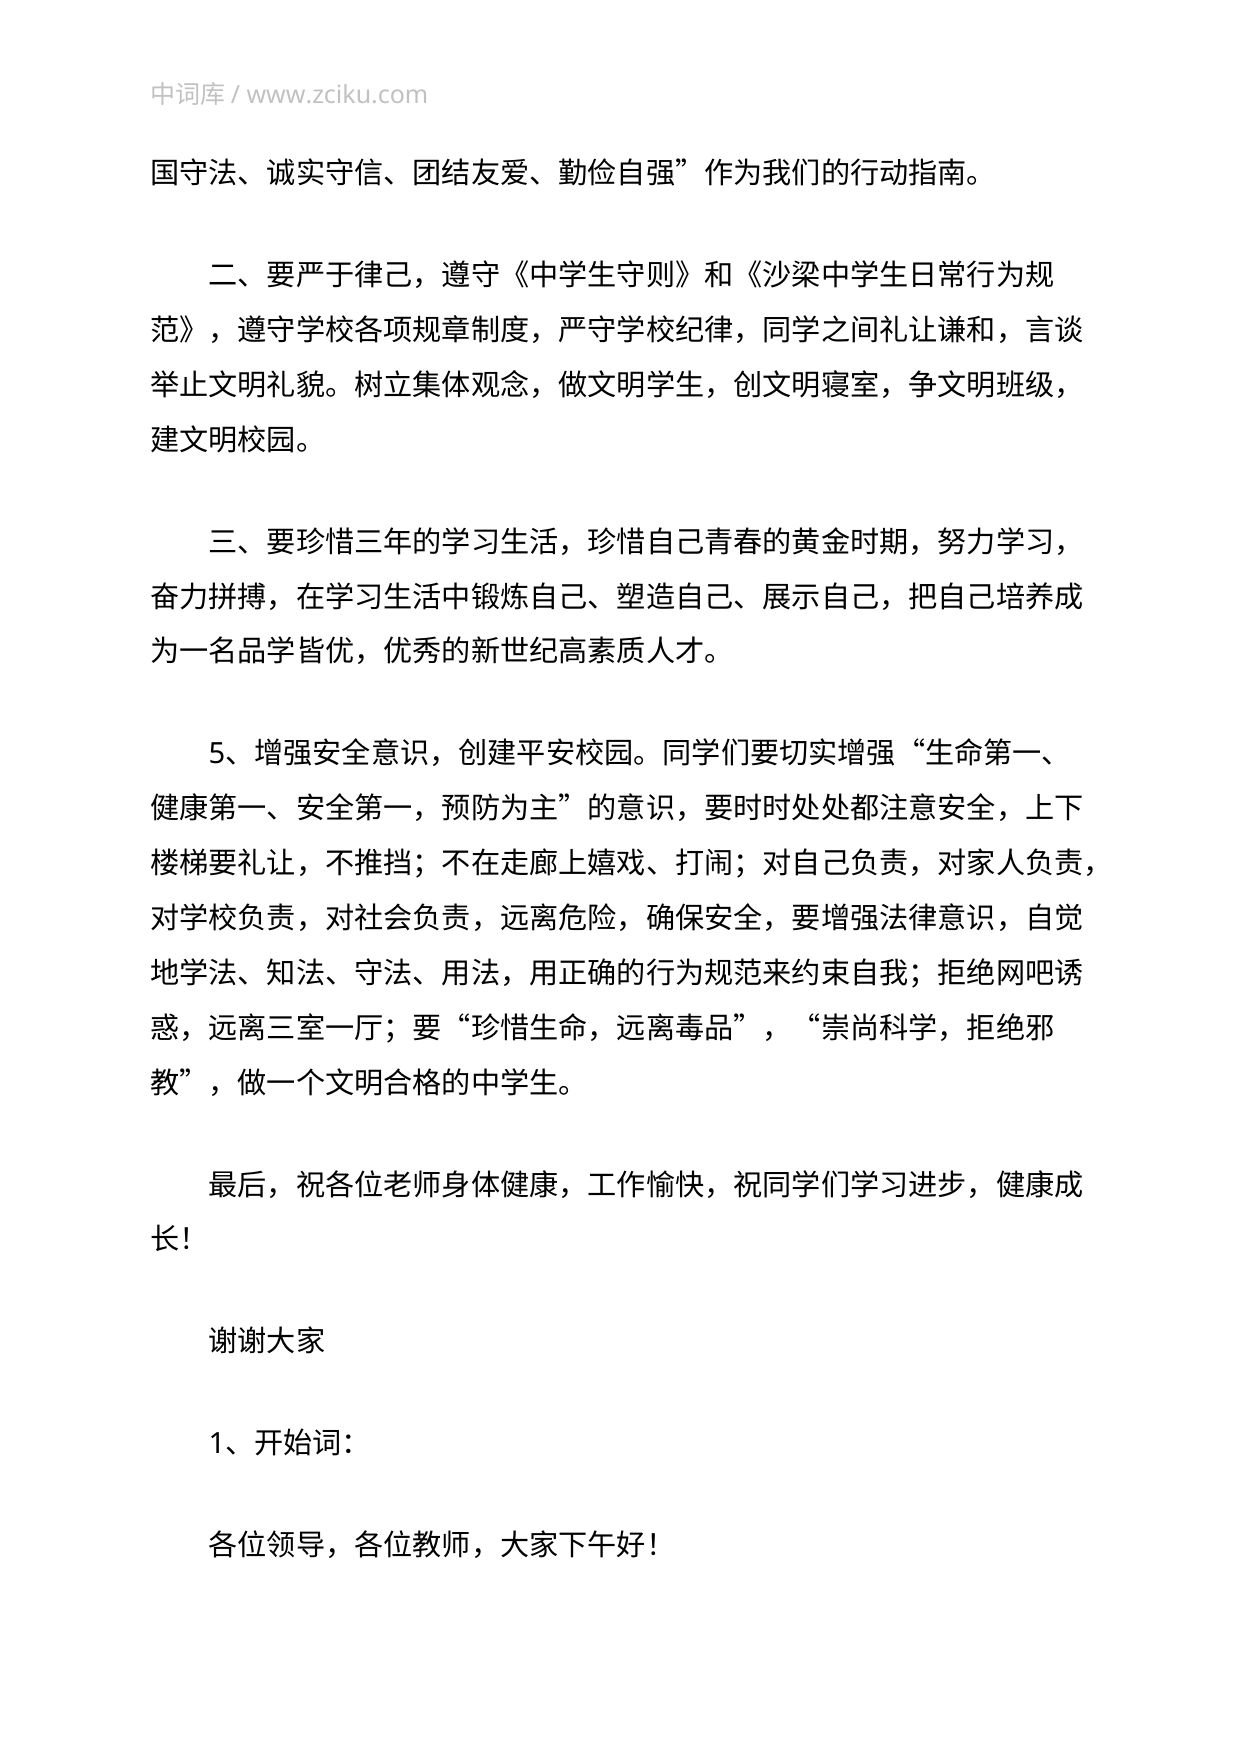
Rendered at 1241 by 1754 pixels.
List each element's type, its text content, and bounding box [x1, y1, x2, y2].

text 1、开始词： [150, 1419, 1090, 1462]
text 最后，祝各位老师身体健康，工作愉快，祝同学们学习进步，健康成长！ [150, 1161, 1090, 1258]
text 二、要严于律己，遵守《中学生守则》和《沙梁中学生日常行为规范》，遵守学校各项规章制度，严守学校纪律，同学之间礼让谦和，言谈举止文明礼貌。树立集体观念，做文明学生，创文明寝室，争文明班级，建文明校园。 [150, 252, 1090, 459]
text 5、增强安全意识，创建平安校园。同学们要切实增强“生命第一、健康第一、安全第一，预防为主”的意识，要时时处处都注意安全，上下楼梯要礼让，不推挡；不在走廊上嬉戏、打闹；对自己负责，对家人负责，对学校负责，对社会负责，远离危险，确保安全，要增强法律意识，自觉地学法、知法、守法、用法，用正确的行为规范来约束自我；拒绝网吧诱惑，远离三室一厅；要“珍惜生命，远离毒品”，“崇尚科学，拒绝邪教”，做一个文明合格的中学生。 [150, 730, 1090, 1102]
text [150, 150, 1090, 192]
text 各位领导，各位教师，大家下午好！ [150, 1521, 1090, 1564]
text 谢谢大家 [150, 1318, 1090, 1360]
text 三、要珍惜三年的学习生活，珍惜自己青春的黄金时期，努力学习，奋力拼搏，在学习生活中锻炼自己、塑造自己、展示自己，把自己培养成为一名品学皆优，优秀的新世纪高素质人才。 [150, 518, 1090, 670]
